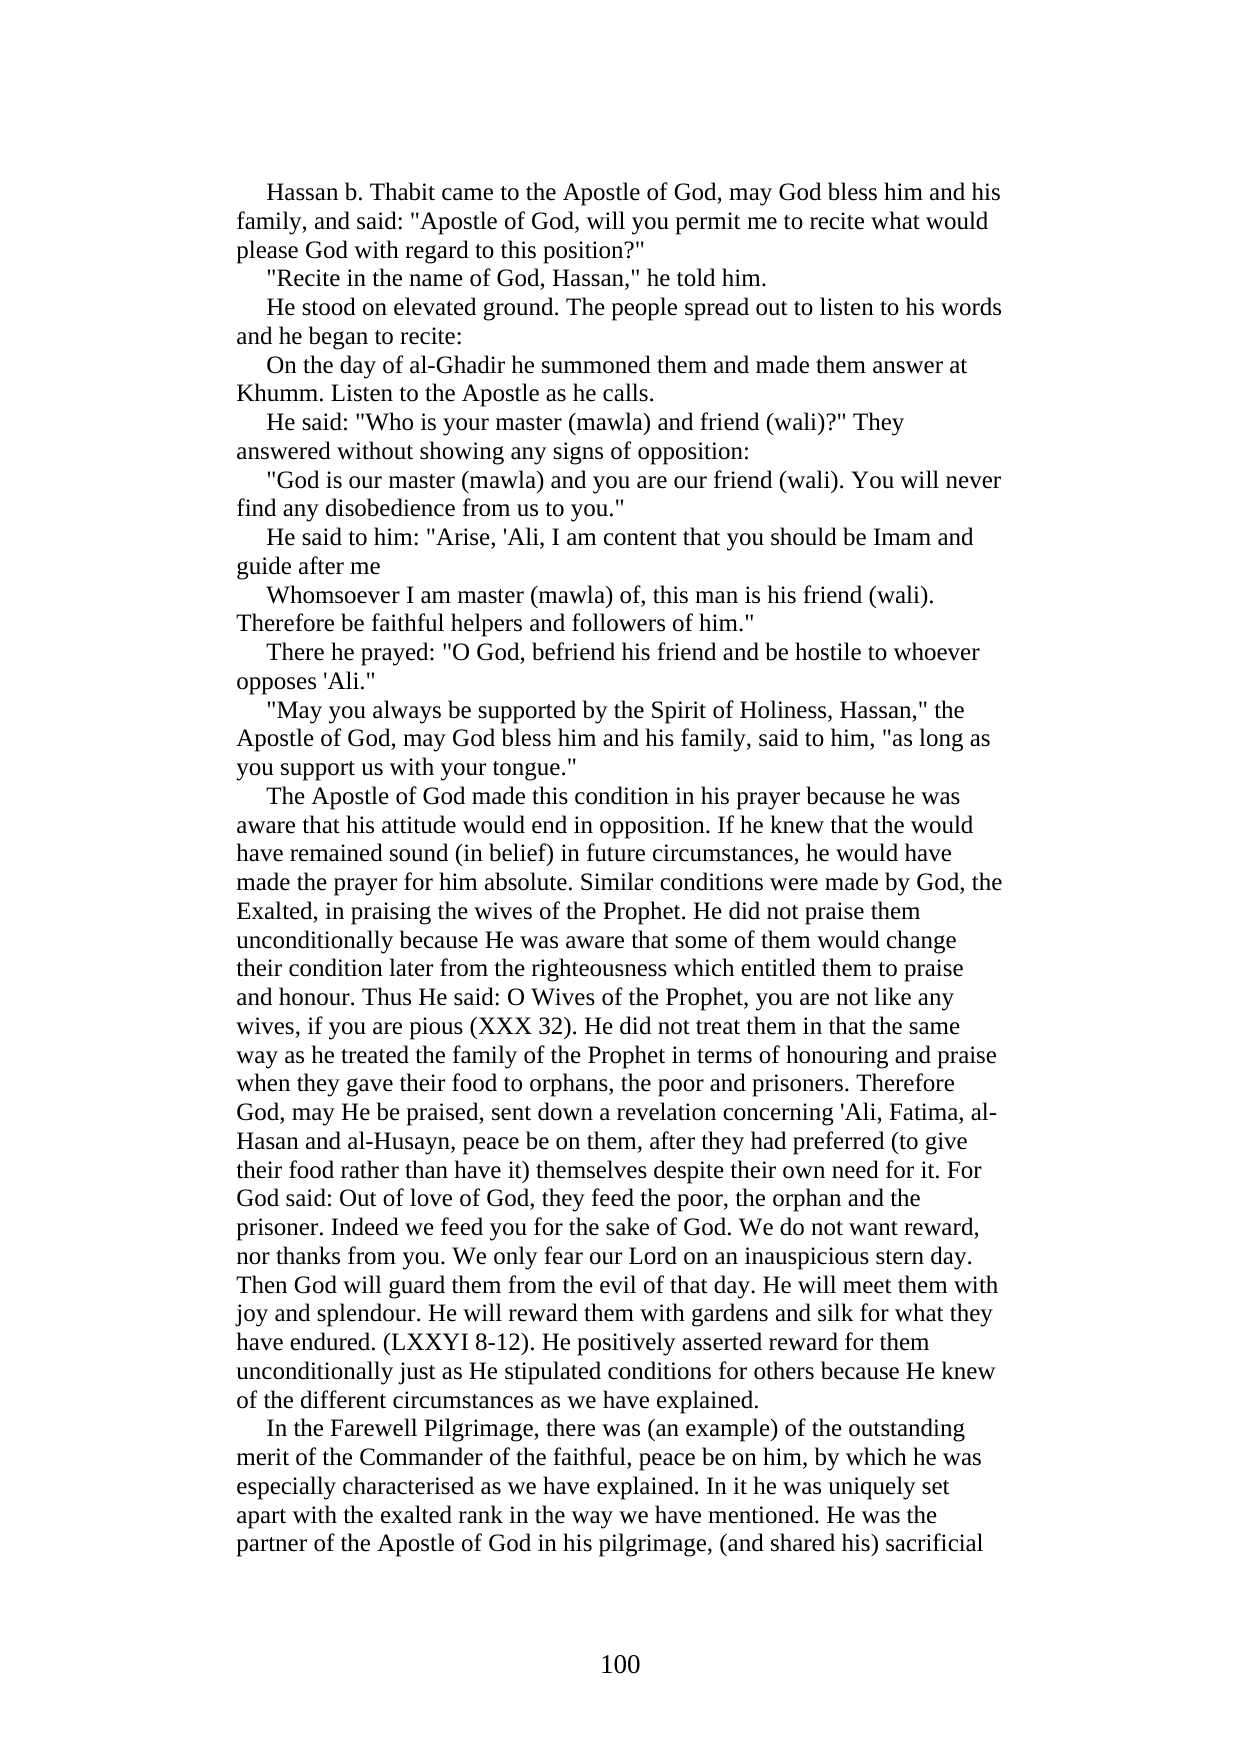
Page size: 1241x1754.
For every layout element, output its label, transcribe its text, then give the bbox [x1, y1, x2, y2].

text Hassan b. Thabit came to the Apostle of God, may God bless him and his family, and said: "Apostle of God, will you permit me to recite what would please God with regard to this position?" [236, 177, 1004, 263]
text On the day of al-Ghadir he summoned them and made them answer at Khumm. Listen to the Apostle as he calls. [236, 350, 1004, 407]
text He said to him: "Arise, 'Ali, I am content that you should be Imam and guide after me [236, 522, 1004, 580]
text He said: "Who is your master (mawla) and friend (wali)?" They answered without showing any signs of opposition: [236, 407, 1004, 465]
text The Apostle of God made this condition in his prayer because he was aware that his attitude would end in opposition. If he knew that the would have remained sound (in belief) in future circumstances, he would have made the prayer for him absolute. Similar conditions were made by God, the Exalted, in praising the wives of the Prophet. He did not praise them unconditionally because He was aware that some of them would change their condition later from the righteousness which entitled them to praise and honour. Thus He said: O Wives of the Prophet, you are not like any wives, if you are pious (XXX 32). He did not treat them in that the same way as he treated the family of the Prophet in terms of honouring and praise when they gave their food to orphans, the poor and prisoners. Therefore God, may He be praised, sent down a revelation concerning 'Ali, Fatima, al-Hasan and al-Husayn, peace be on them, after they had preferred (to give their food rather than have it) themselves despite their own need for it. For God said: Out of love of God, they feed the poor, the orphan and the prisoner. Indeed we feed you for the sake of God. We do not want reward, nor thanks from you. We only fear our Lord on an inauspicious stern day. Then God will guard them from the evil of that day. He will meet them with joy and splendour. He will reward them with gardens and silk for what they have endured. (LXXYI 8-12). He positively asserted reward for them unconditionally just as He stipulated conditions for others because He knew of the different circumstances as we have explained. [236, 781, 1004, 1413]
text He stood on elevated ground. The people spread out to listen to his words and he began to recite: [236, 292, 1004, 350]
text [236, 1413, 1004, 1557]
text Whomsoever I am master (mawla) of, this man is his friend (wali). Therefore be faithful helpers and followers of him." [236, 580, 1004, 637]
text There he prayed: "O God, befriend his friend and be hostile to whoever opposes 'Ali." [236, 637, 1004, 695]
text "God is our master (mawla) and you are our friend (wali). You will never find any disobedience from us to you." [236, 465, 1004, 522]
text "Recite in the name of God, Hassan," he told him. [236, 263, 1004, 292]
text "May you always be supported by the Spirit of Holiness, Hassan," the Apostle of God, may God bless him and his family, said to him, "as long as you support us with your tongue." [236, 695, 1004, 781]
